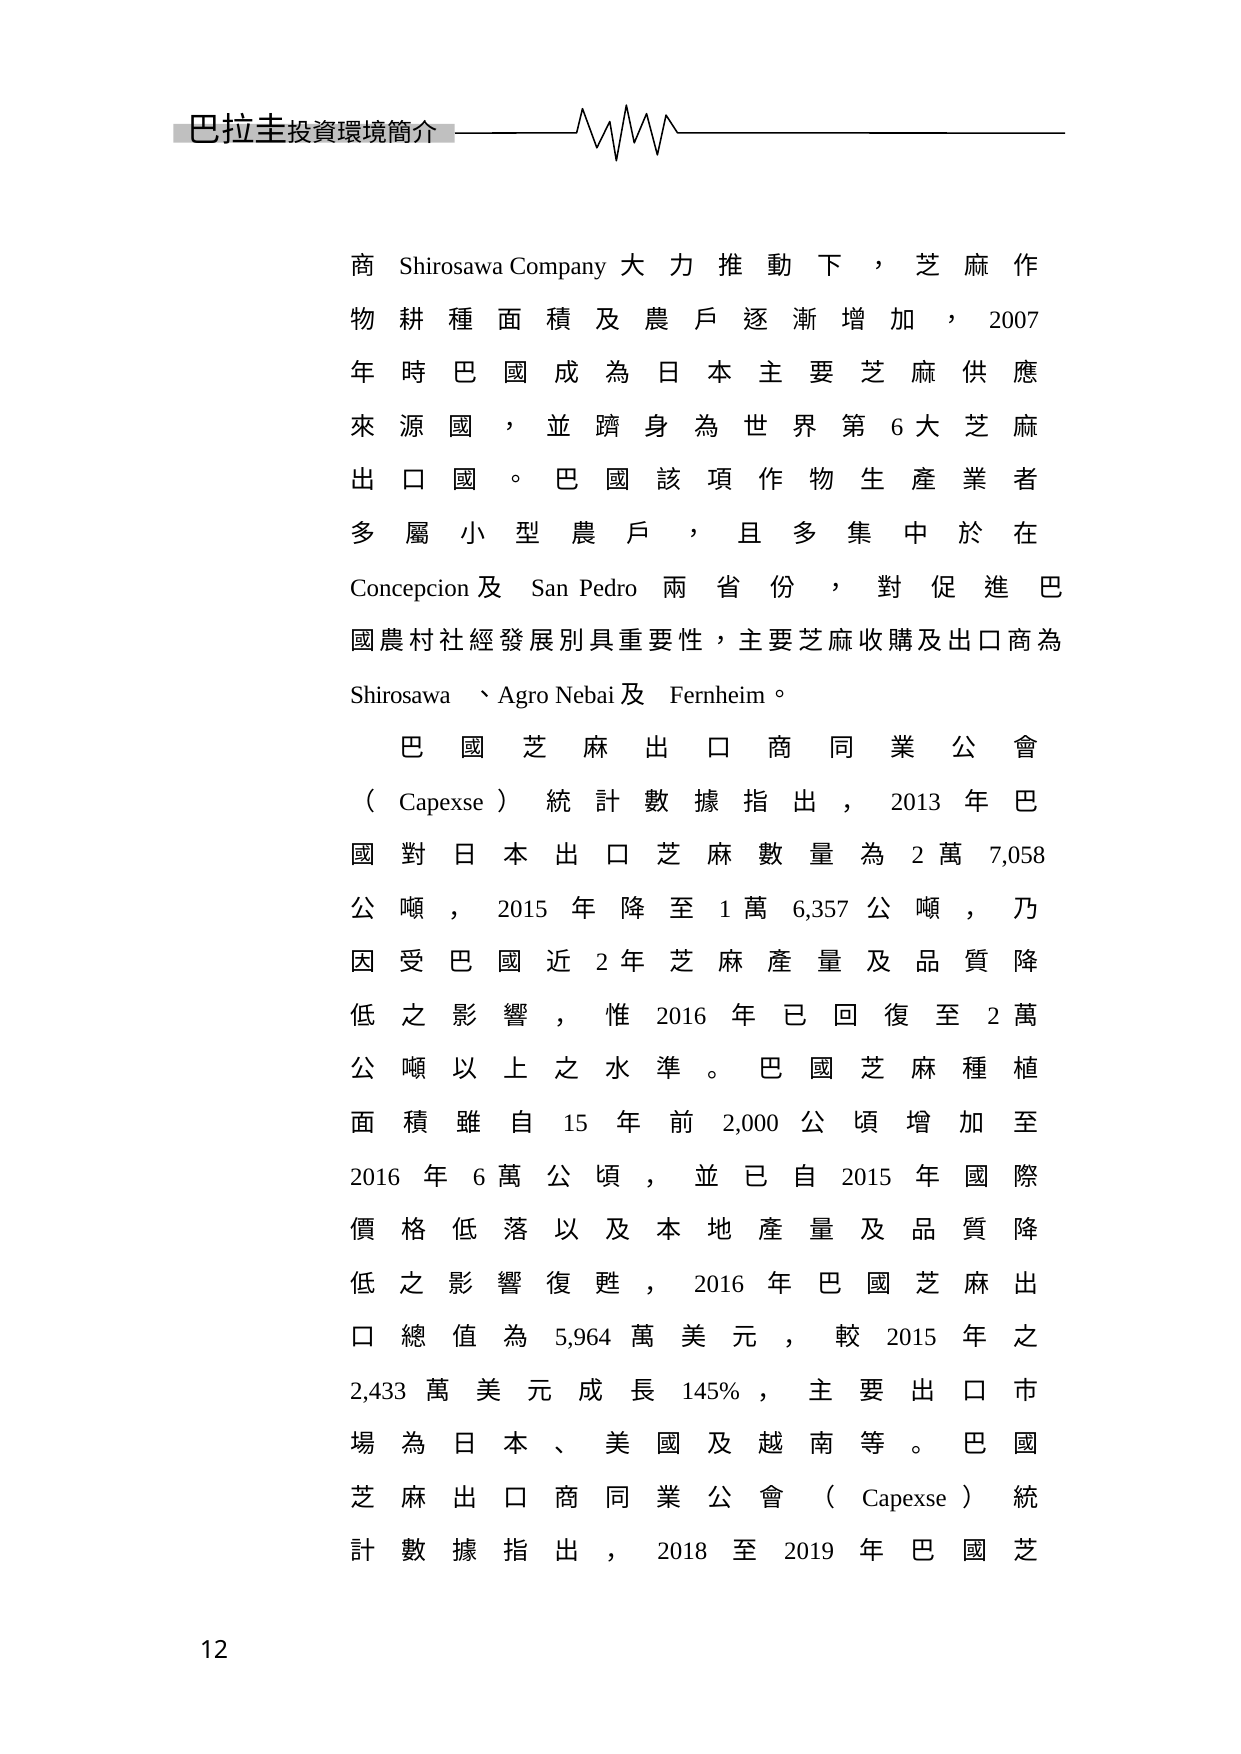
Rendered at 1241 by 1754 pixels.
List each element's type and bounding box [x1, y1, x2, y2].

text [325, 237, 1063, 719]
text [325, 719, 1063, 1576]
